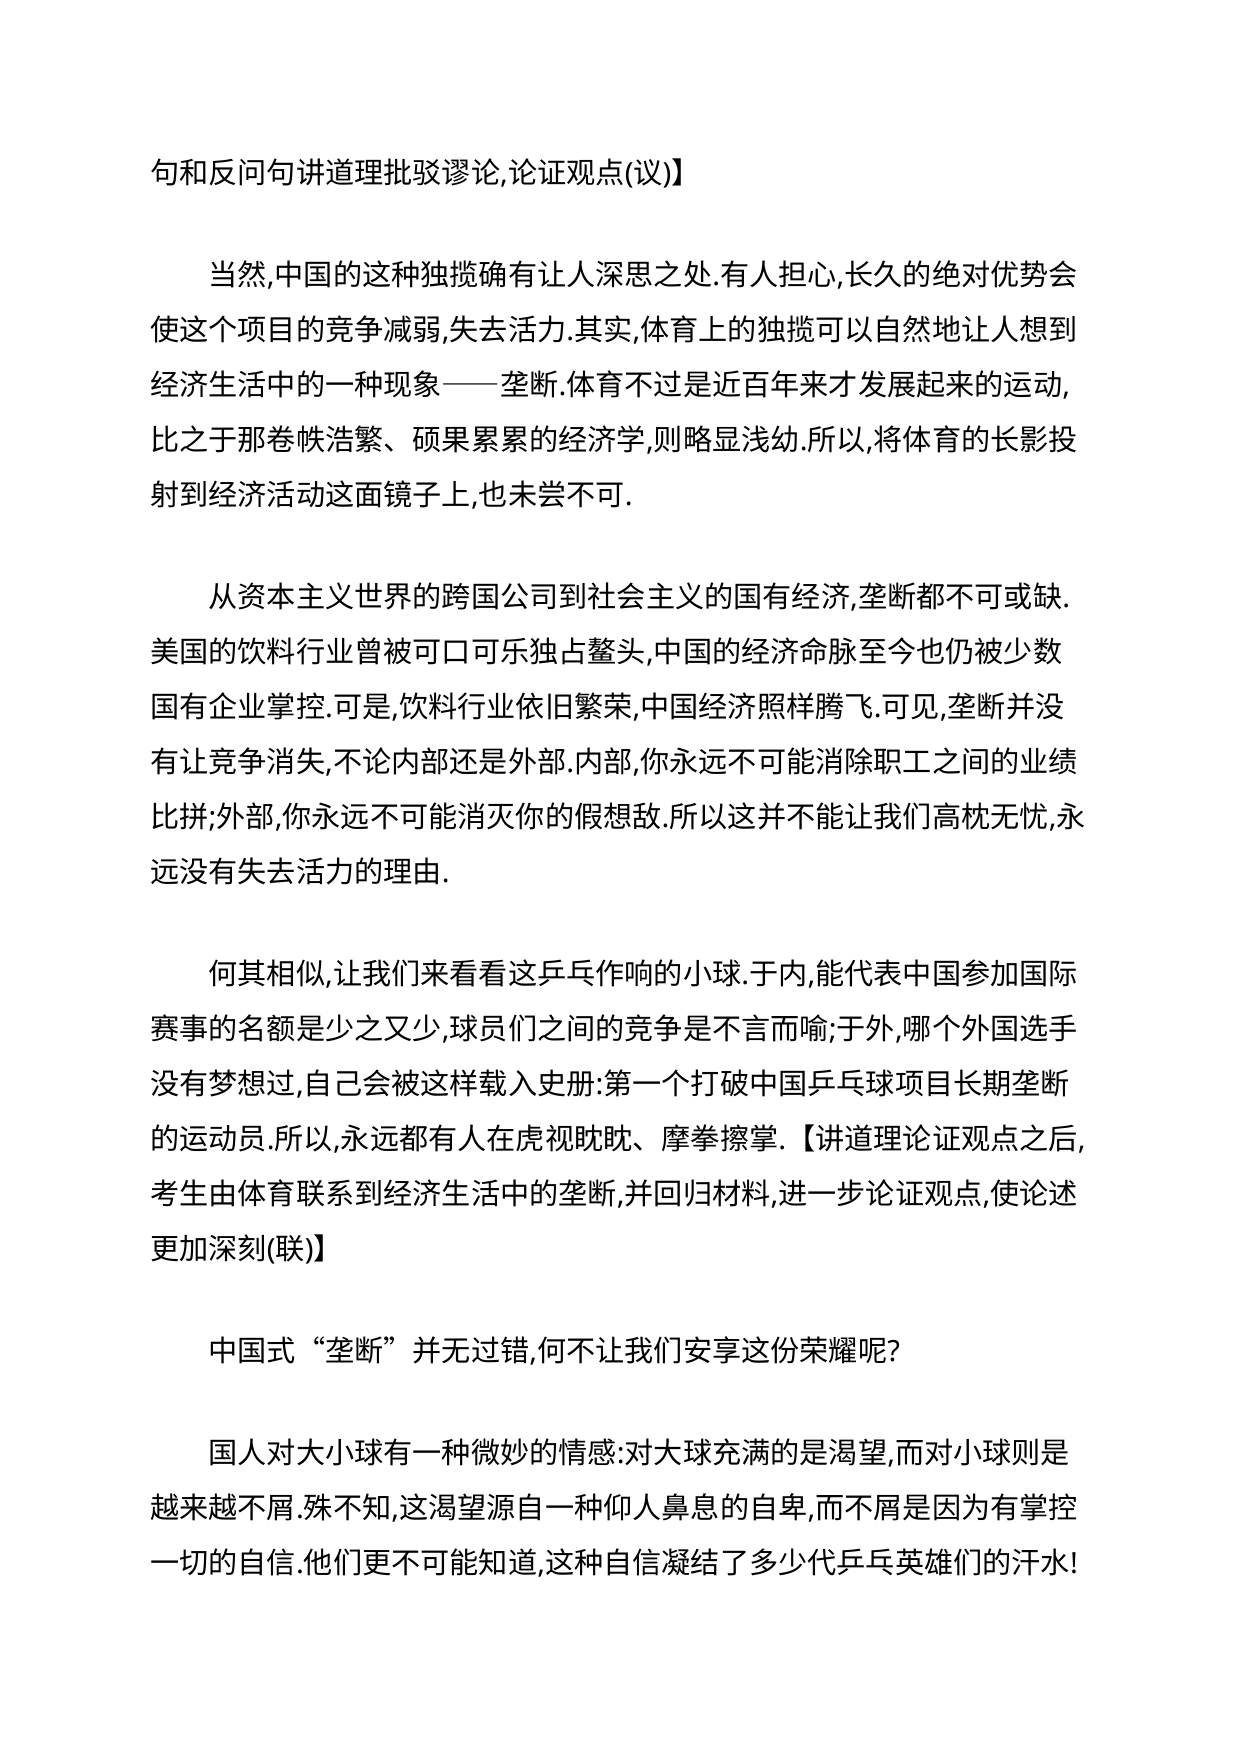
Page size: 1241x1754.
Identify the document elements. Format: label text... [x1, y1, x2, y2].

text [150, 150, 1090, 192]
text 何其相似,让我们来看看这乒乓作响的小球.于内,能代表中国参加国际赛事的名额是少之又少,球员们之间的竞争是不言而喻;于外,哪个外国选手没有梦想过,自己会被这样载入史册:第一个打破中国乒乓球项目长期垄断的运动员.所以,永远都有人在虎视眈眈、摩拳擦掌.【讲道理论证观点之后,考生由体育联系到经济生活中的垄断,并回归材料,进一步论证观点,使论述更加深刻(联)】 [150, 951, 1090, 1268]
text 从资本主义世界的跨国公司到社会主义的国有经济,垄断都不可或缺.美国的饮料行业曾被可口可乐独占鳌头,中国的经济命脉至今也仍被少数国有企业掌控.可是,饮料行业依旧繁荣,中国经济照样腾飞.可见,垄断并没有让竞争消失,不论内部还是外部.内部,你永远不可能消除职工之间的业绩比拼;外部,你永远不可能消灭你的假想敌.所以这并不能让我们高枕无忧,永远没有失去活力的理由. [150, 574, 1090, 891]
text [150, 1430, 1090, 1582]
text 中国式“垄断”并无过错,何不让我们安享这份荣耀呢? [150, 1328, 1090, 1370]
text 当然,中国的这种独揽确有让人深思之处.有人担心,长久的绝对优势会使这个项目的竞争减弱,失去活力.其实,体育上的独揽可以自然地让人想到经济生活中的一种现象——垄断.体育不过是近百年来才发展起来的运动,比之于那卷帙浩繁、硕果累累的经济学,则略显浅幼.所以,将体育的长影投射到经济活动这面镜子上,也未尝不可. [150, 252, 1090, 514]
